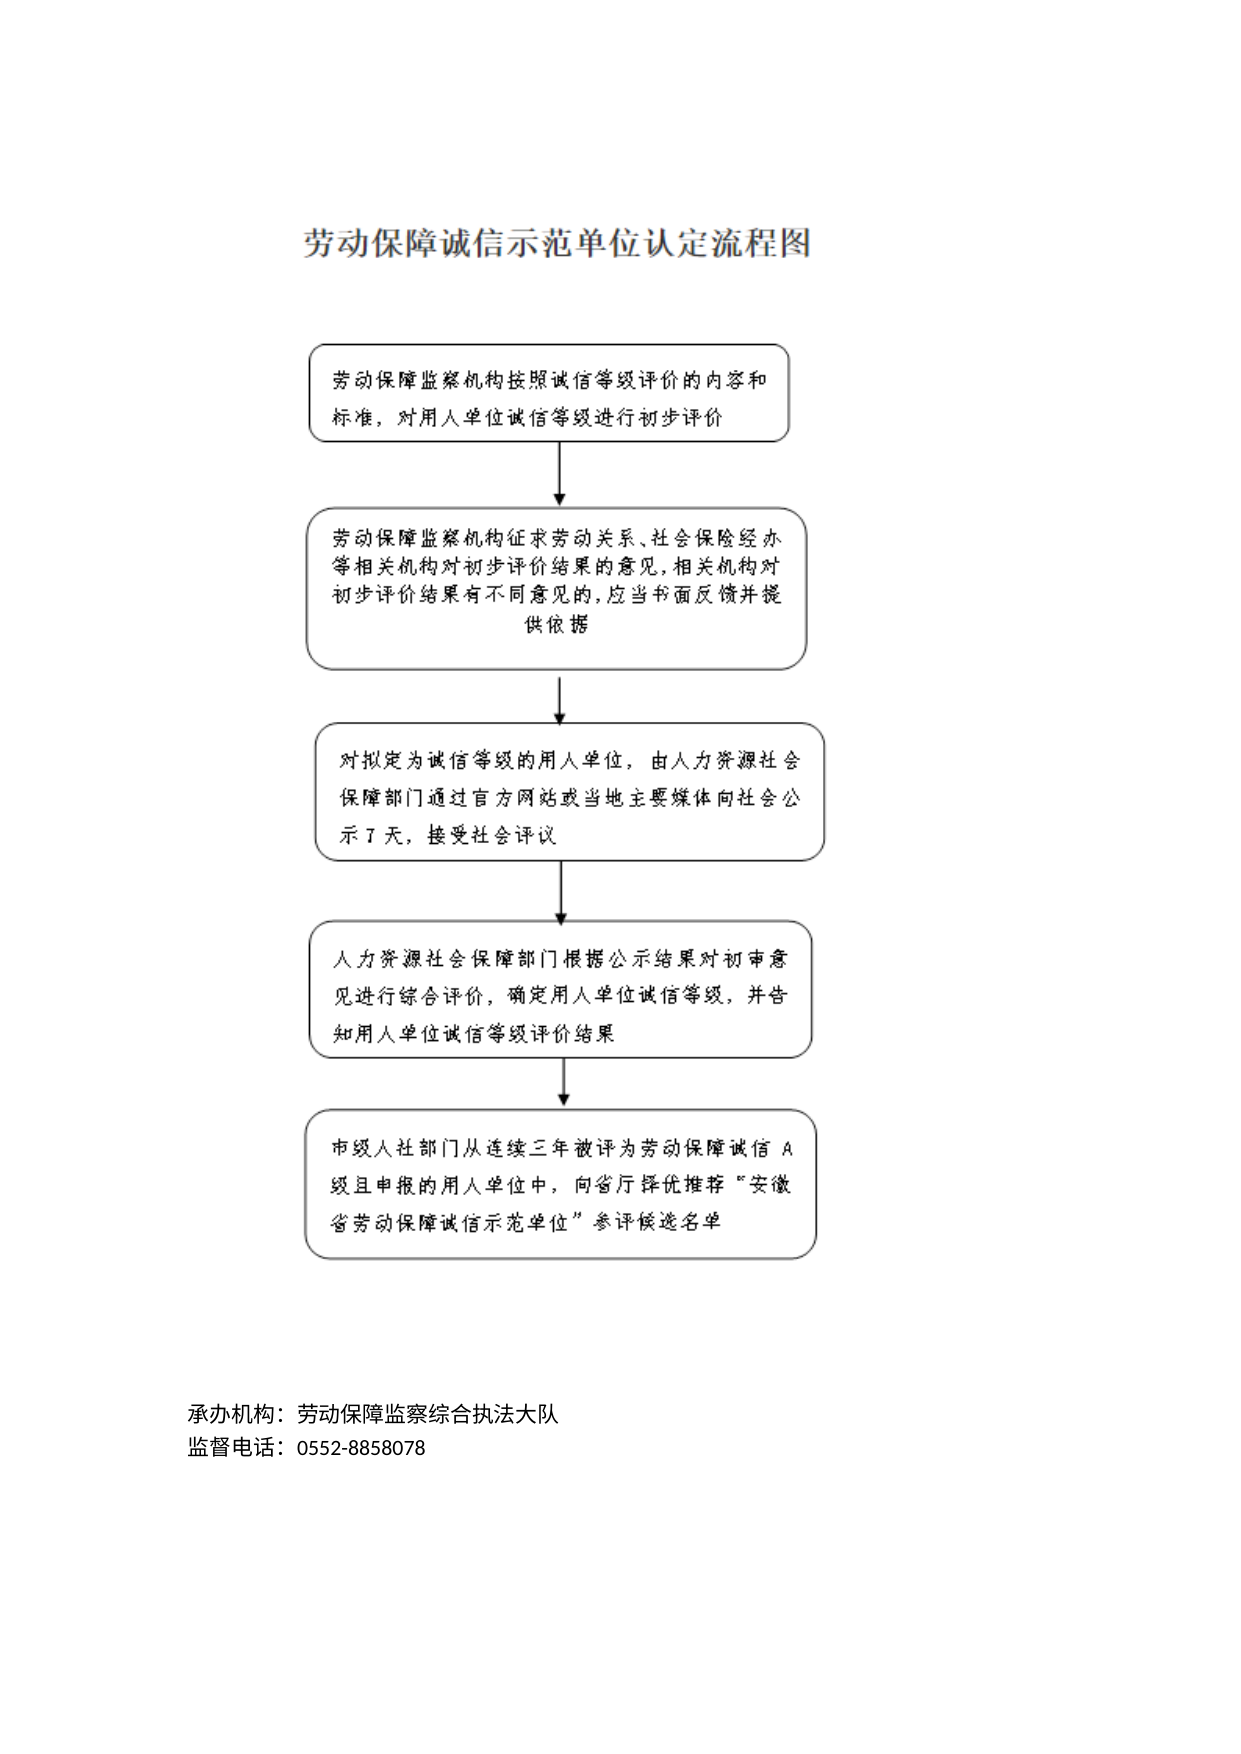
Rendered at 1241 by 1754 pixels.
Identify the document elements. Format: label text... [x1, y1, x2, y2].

text 承办机构：劳动保障监察综合执法大队 [187, 1397, 1053, 1429]
text 监督电话：0552-8858078 [187, 1429, 1053, 1462]
picture [187, 162, 944, 1367]
